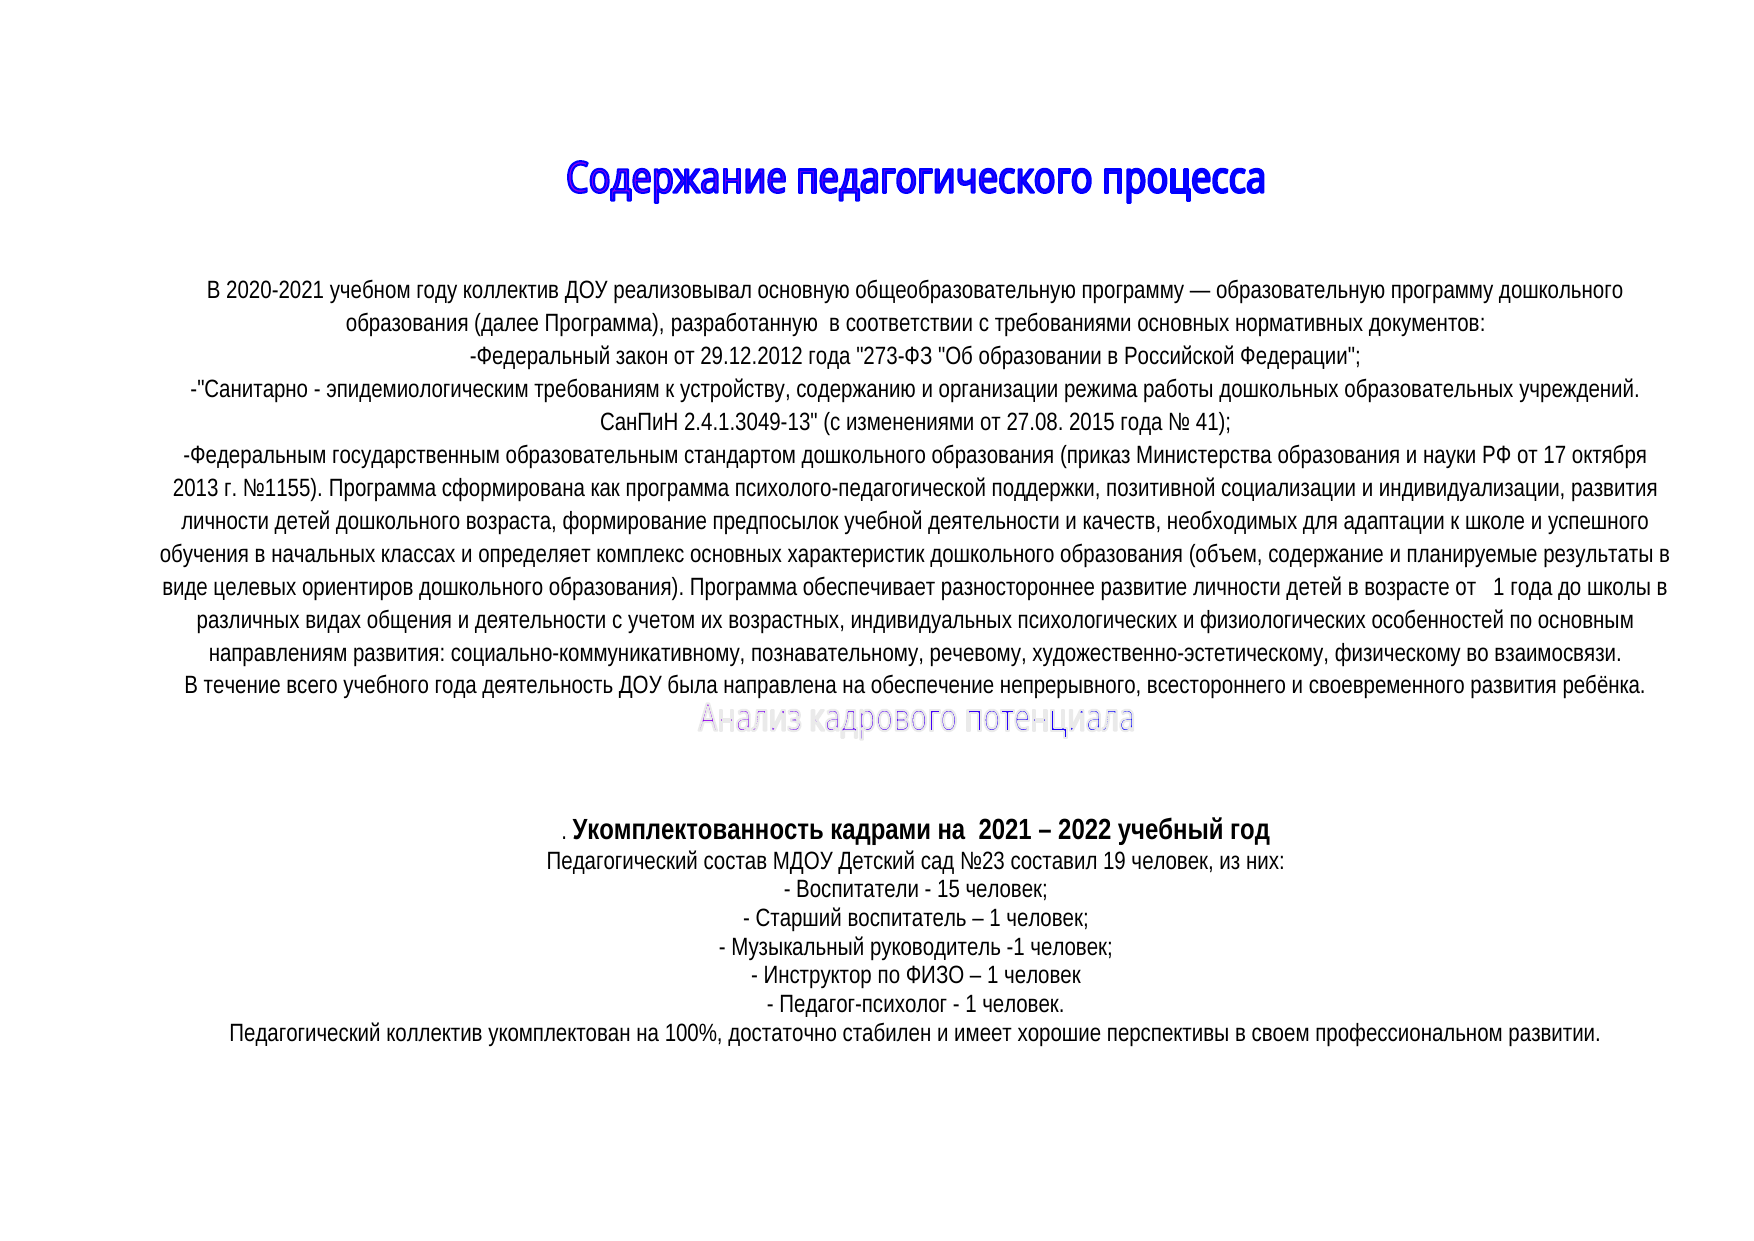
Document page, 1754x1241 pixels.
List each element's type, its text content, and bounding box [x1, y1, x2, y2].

text Педагогический коллектив укомплектован на 100%, достаточно стабилен и имеет хорошие перспективы в своем профессиональном развитии. [158, 1018, 1674, 1046]
text -"Санитарно - эпидемиологическим требованиям к устройству, содержанию и организации режима работы дошкольных образовательных учреждений. СанПиН 2.4.1.3049-13" (с изменениями от 27.08. 2015 года № 41); [158, 374, 1674, 436]
text - Музыкальный руководитель -1 человек; [158, 932, 1674, 960]
text В 2020-2021 учебном году коллектив ДОУ реализовывал основную общеобразовательную программу — образовательную программу дошкольного образования (далее Программа), разработанную в соответствии с требованиями основных нормативных документов: [158, 276, 1674, 337]
text - Инструктор по ФИЗО – 1 человек [158, 960, 1674, 989]
text -Федеральным государственным образовательным стандартом дошкольного образования (приказ Министерства образования и науки РФ от 17 октября 2013 г. №1155). Программа сформирована как программа психолого-педагогической поддержки, позитивной социализации и индивидуализации, развития личности детей дошкольного возраста, формирование предпосылок учебной деятельности и качеств, необходимых для адаптации к школе и успешного обучения в начальных классах и определяет комплекс основных характеристик дошкольного образования (объем, содержание и планируемые результаты в виде целевых ориентиров дошкольного образования). Программа обеспечивает разностороннее развитие личности детей в возрасте от 1 года до школы в различных видах общения и деятельности с учетом их возрастных, индивидуальных психологических и физиологических особенностей по основным направлениям развития: социально-коммуникативному, познавательному, речевому, художественно-эстетическому, физическому во взаимосвязи. [158, 440, 1674, 666]
text - Педагог-психолог - 1 человек. [158, 989, 1674, 1018]
text В течение всего учебного года деятельность ДОУ была направлена на обеспечение непрерывного, всестороннего и своевременного развития ребёнка. [158, 671, 1674, 699]
text . Укомплектованность кадрами на 2021 – 2022 учебный год [158, 812, 1674, 846]
text -Федеральный закон от 29.12.2012 года "273-ФЗ "Об образовании в Российской Федерации"; [158, 341, 1674, 370]
text - Воспитатели - 15 человек; [158, 874, 1674, 903]
text Педагогический состав МДОУ Детский сад №23 составил 19 человек, из них: [158, 846, 1674, 874]
text - Старший воспитатель – 1 человек; [158, 903, 1674, 932]
